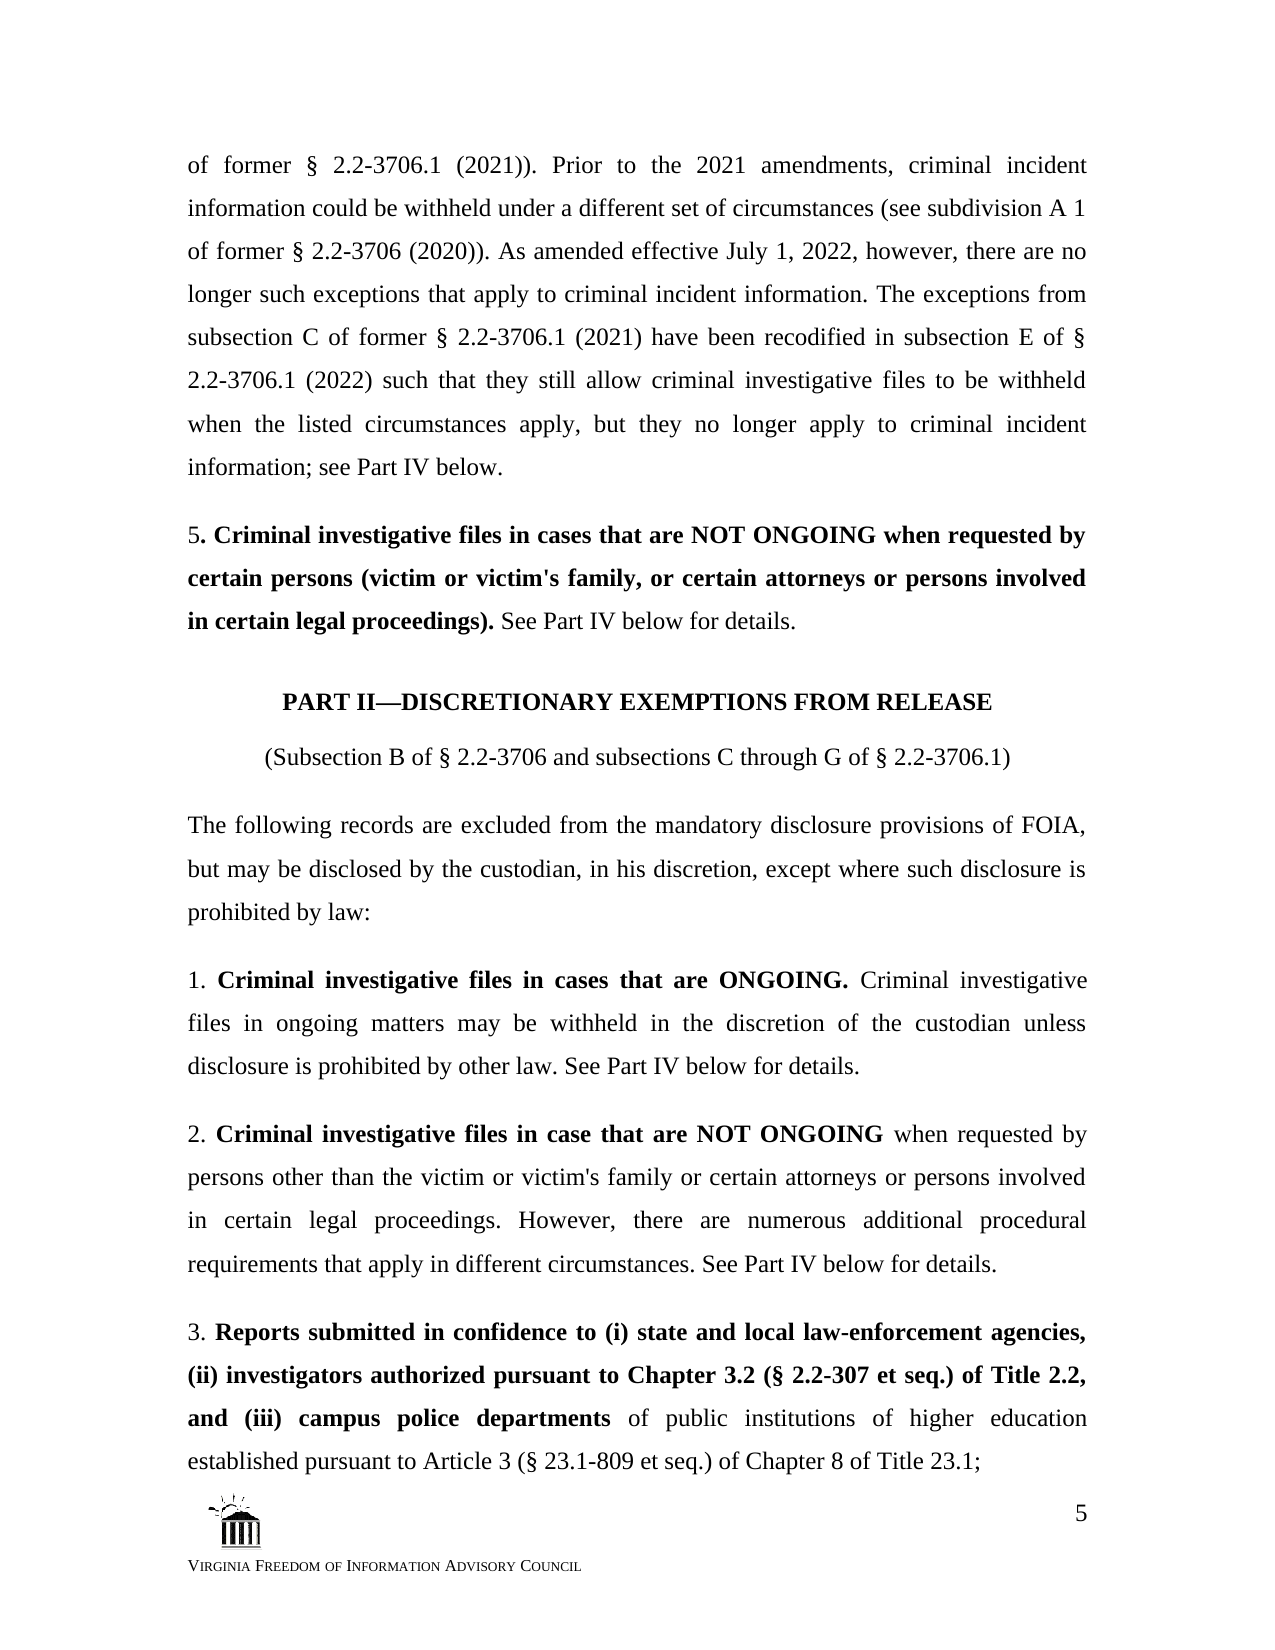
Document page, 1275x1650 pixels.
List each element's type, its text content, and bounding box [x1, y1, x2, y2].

text 3. Reports submitted in confidence to (i) state and local law-enforcement agencies, (ii) investigators authorized pursuant to Chapter 3.2 (§ 2.2-307 et seq.) of Title 2.2, and (iii) campus police departments of public institutions of higher education established pursuant to Article 3 (§ 23.1-809 et seq.) of Chapter 8 of Title 23.1; [187, 1317, 1087, 1475]
text (Subsection B of § 2.2-3706 and subsections C through G of § 2.2-3706.1) [187, 742, 1087, 771]
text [187, 150, 1087, 481]
text 5. Criminal investigative files in cases that are NOT ONGOING when requested by certain persons (victim or victim's family, or certain attorneys or persons involved in certain legal proceedings). See Part IV below for details. [187, 520, 1087, 635]
text 2. Criminal investigative files in case that are NOT ONGOING when requested by persons other than the victim or victim's family or certain attorneys or persons involved in certain legal proceedings. However, there are numerous additional procedural requirements that apply in different circumstances. See Part IV below for details. [187, 1119, 1087, 1277]
text 1. Criminal investigative files in cases that are ONGOING. Criminal investigative files in ongoing matters may be withheld in the discretion of the custodian unless disclosure is prohibited by other law. See Part IV below for details. [187, 965, 1087, 1080]
text The following records are excluded from the mandatory disclosure provisions of FOIA, but may be disclosed by the custodian, in his discretion, except where such disclosure is prohibited by law: [187, 811, 1087, 926]
text PART II—DISCRETIONARY EXEMPTIONS FROM RELEASE [187, 687, 1087, 716]
